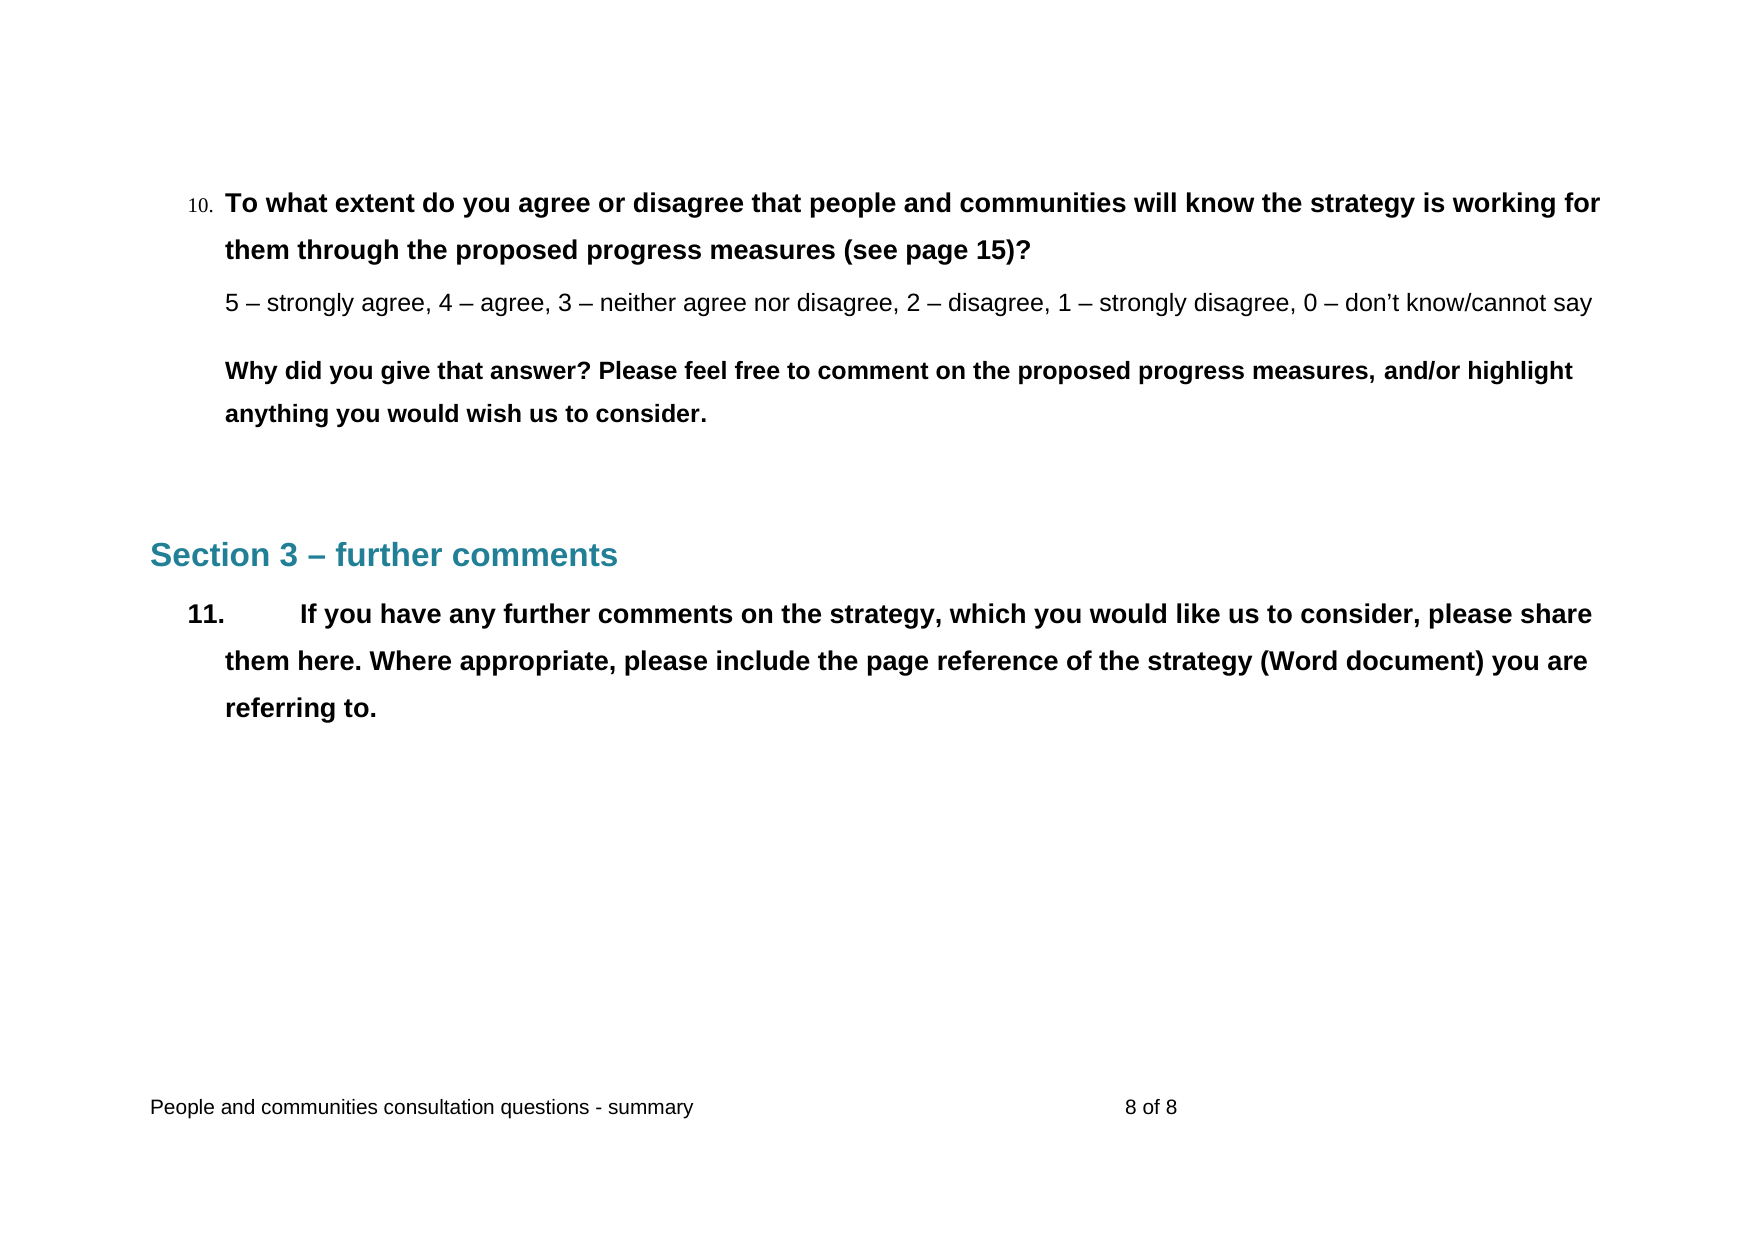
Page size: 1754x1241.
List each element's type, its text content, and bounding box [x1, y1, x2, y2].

title Section 3 – further comments [150, 535, 1604, 573]
text Why did you give that answer? Please feel free to comment on the proposed progress measures, and/or highlight anything you would wish us to consider. [225, 356, 1604, 427]
subtitle To what extent do you agree or disagree that people and communities will know the strategy is working for them through the proposed progress measures (see page 15)? [187, 187, 1604, 266]
subtitle If you have any further comments on the strategy, which you would like us to consider, please share them here. Where appropriate, please include the page reference of the strategy (Word document) you are referring to. [187, 598, 1604, 723]
text 5 – strongly agree, 4 – agree, 3 – neither agree nor disagree, 2 – disagree, 1 – strongly disagree, 0 – don’t know/cannot say [225, 287, 1604, 316]
